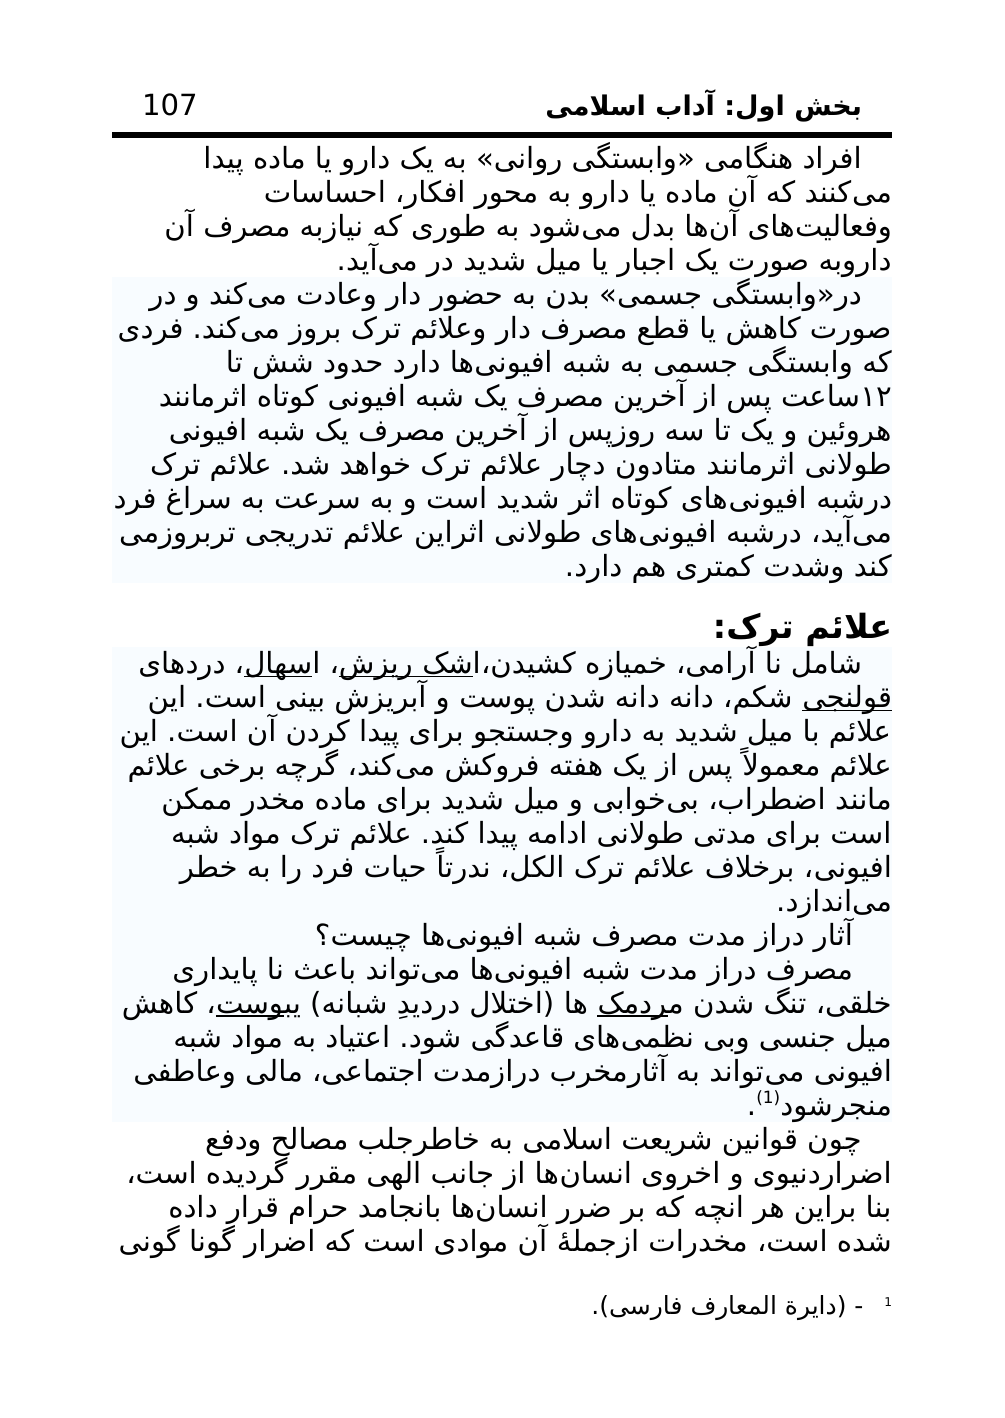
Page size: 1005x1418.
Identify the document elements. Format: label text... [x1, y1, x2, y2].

text علائم ترک: [112, 608, 892, 647]
text شامل نا آرامی، خمیازه کشیدن،اشک ‌ریزش، اسهال، دردهای قولنجی شکم، دانه دانه شدن پوست و آبریزش بینی است. این علائم با میل شدید به دارو وجستجو برای پیدا کردن آن است. این علائم معمولاً پس از یک هفته فروکش می‌کند، گرچه برخی علائم مانند اضطراب، بی‌خوابی و میل شدید برای ماده مخدر ممکن است برای مدتی طولانی ادامه پیدا کند. علائم ترک مواد شبه ‌افیونی‌، برخلاف علائم ترک الکل، ندرتاً حیات فرد را به خطر می‌‌اندازد. [112, 647, 892, 918]
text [112, 1122, 892, 1258]
text مصرف دراز مدت شبه‌ افیونی‌ها می‌تواند باعث نا پایداری خلقی، تنگ شدن مردمک‌ ها (اختلال دردیدِ شبانه) یبوست، کاهش میل جنسی وبی نظمی‌‌های قاعدگی شود. اعتیاد به مواد شبه‌ افیونی‌ می‌تواند به آثارمخرب درازمدت اجتماعی، مالی وعاطفی منجرشود(). [112, 952, 892, 1122]
text آثار دراز مدت مصرف شبه ‌افیونی‌ها چیست؟ [112, 918, 892, 952]
text افراد هنگامی «وابستگی روانی» به یک دارو یا ماده پیدا می‌کنند که آن ماده یا دارو به محور افکار، احساسات وفعالیت‌‌های آن‌ها بدل می‌شود به طوری که نیازبه مصرف آن داروبه صورت یک اجبار یا میل شدید در می‌آید. [112, 141, 892, 277]
text در«وابستگی جسمی» بدن به حضور دار وعادت می‌کند و در صورت کاهش یا قطع مصرف دار وعلائم ترک بروز می‌‌کند. فردی که وابستگی جسمی به شبه ‌افیونی‌‌ها دارد حدود شش تا ۱۲ساعت پس از آخرین مصرف یک شبه ‌افیونی‌ کوتاه اثرمانند هروئین و یک تا سه روزپس از آخرین مصرف یک شبه ‌افیونی‌ طولانی اثرمانند متادون دچار علائم ترک خواهد شد. علائم ترک درشبه‌ افیونی‌‌های کوتاه اثر شدید است و به سرعت به سراغ فرد می‌آید، درشبه ‌افیونی‌‌های طولانی اثراین علائم تدریجی تربروزمی کند وشدت کمتری هم دارد. [112, 277, 892, 583]
